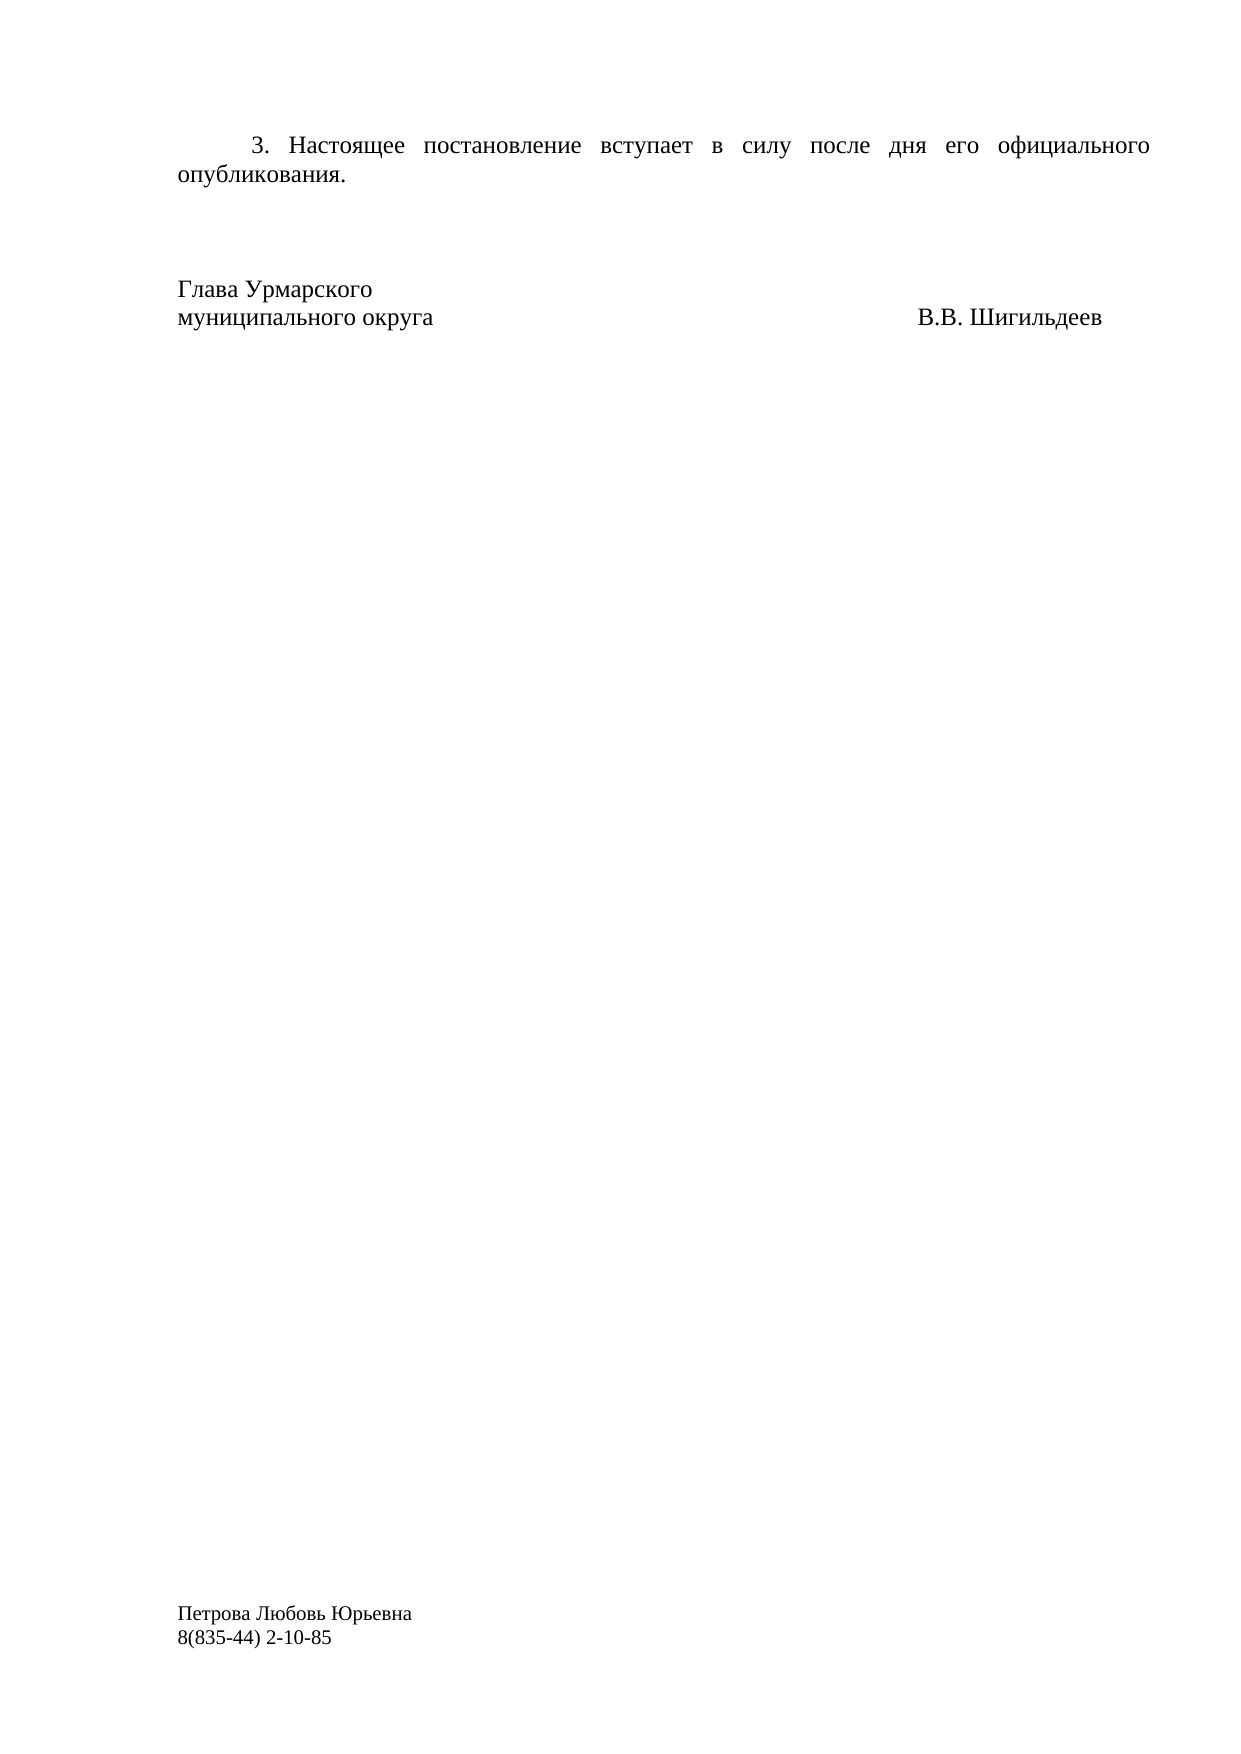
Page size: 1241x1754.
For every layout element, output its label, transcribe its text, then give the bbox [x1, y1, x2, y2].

text муниципального округа В.В. Шигильдеев [177, 302, 1152, 331]
text Глава Урмарского [177, 274, 1152, 302]
text 3. Настоящее постановление вступает в силу после дня его официального опубликования. [177, 130, 1152, 187]
text 8(835-44) 2-10-85 [177, 1625, 1152, 1649]
text Петрова Любовь Юрьевна [177, 1601, 1152, 1625]
